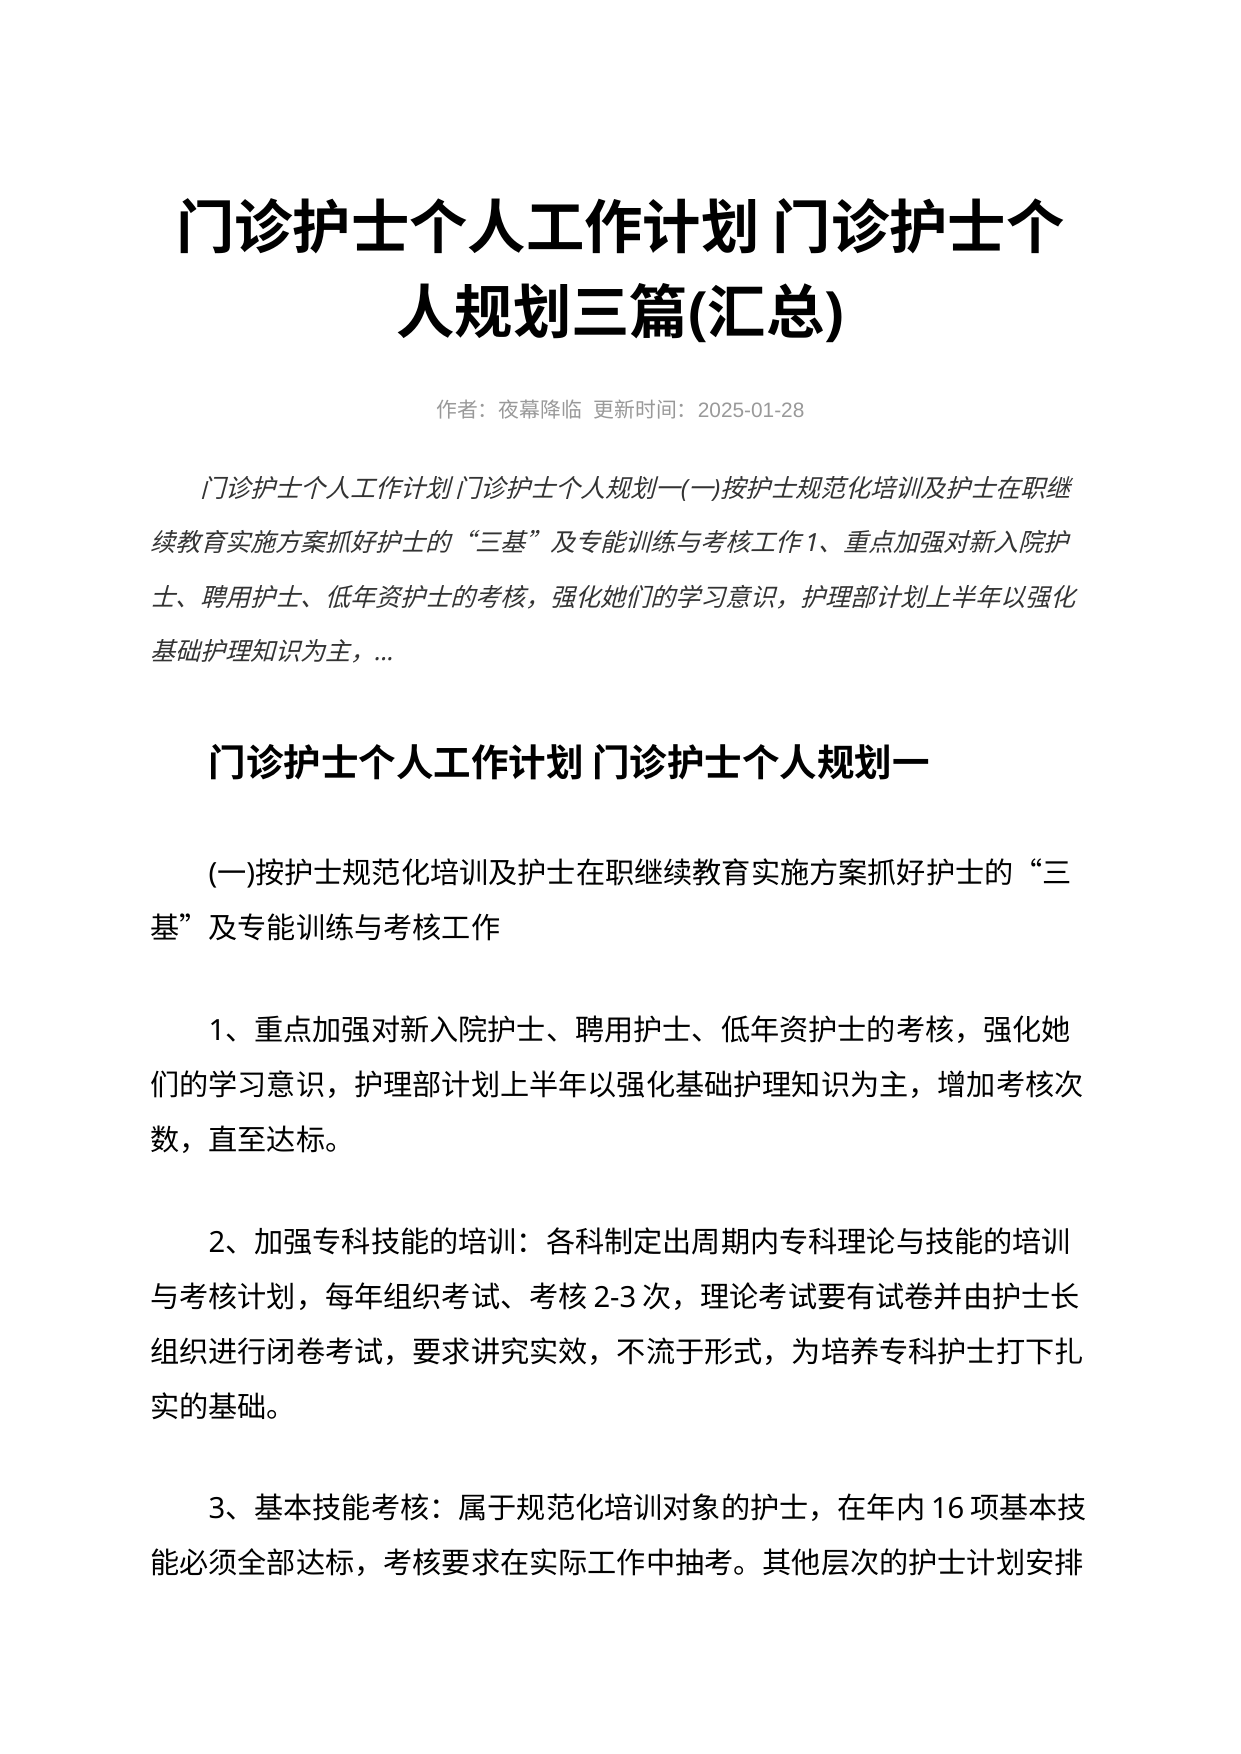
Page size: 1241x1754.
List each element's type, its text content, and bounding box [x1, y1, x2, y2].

subtitle 门诊护士个人工作计划 门诊护士个人规划三篇(汇总) [150, 181, 1090, 351]
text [150, 1485, 1090, 1582]
text 2、加强专科技能的培训：各科制定出周期内专科理论与技能的培训与考核计划，每年组织考试、考核2-3次，理论考试要有试卷并由护士长组织进行闭卷考试，要求讲究实效，不流于形式，为培养专科护士打下扎实的基础。 [150, 1218, 1090, 1426]
text 1、重点加强对新入院护士、聘用护士、低年资护士的考核，强化她们的学习意识，护理部计划上半年以强化基础护理知识为主，增加考核次数，直至达标。 [150, 1007, 1090, 1159]
text (一)按护士规范化培训及护士在职继续教育实施方案抓好护士的“三基”及专能训练与考核工作 [150, 850, 1090, 947]
text 门诊护士个人工作计划 门诊护士个人规划一(一)按护士规范化培训及护士在职继续教育实施方案抓好护士的“三基”及专能训练与考核工作1、重点加强对新入院护士、聘用护士、低年资护士的考核，强化她们的学习意识，护理部计划上半年以强化基础护理知识为主，... [150, 468, 1090, 668]
text 门诊护士个人工作计划 门诊护士个人规划一 [150, 733, 1090, 787]
text 作者：夜幕降临 更新时间：2025-01-28 [150, 397, 1090, 421]
